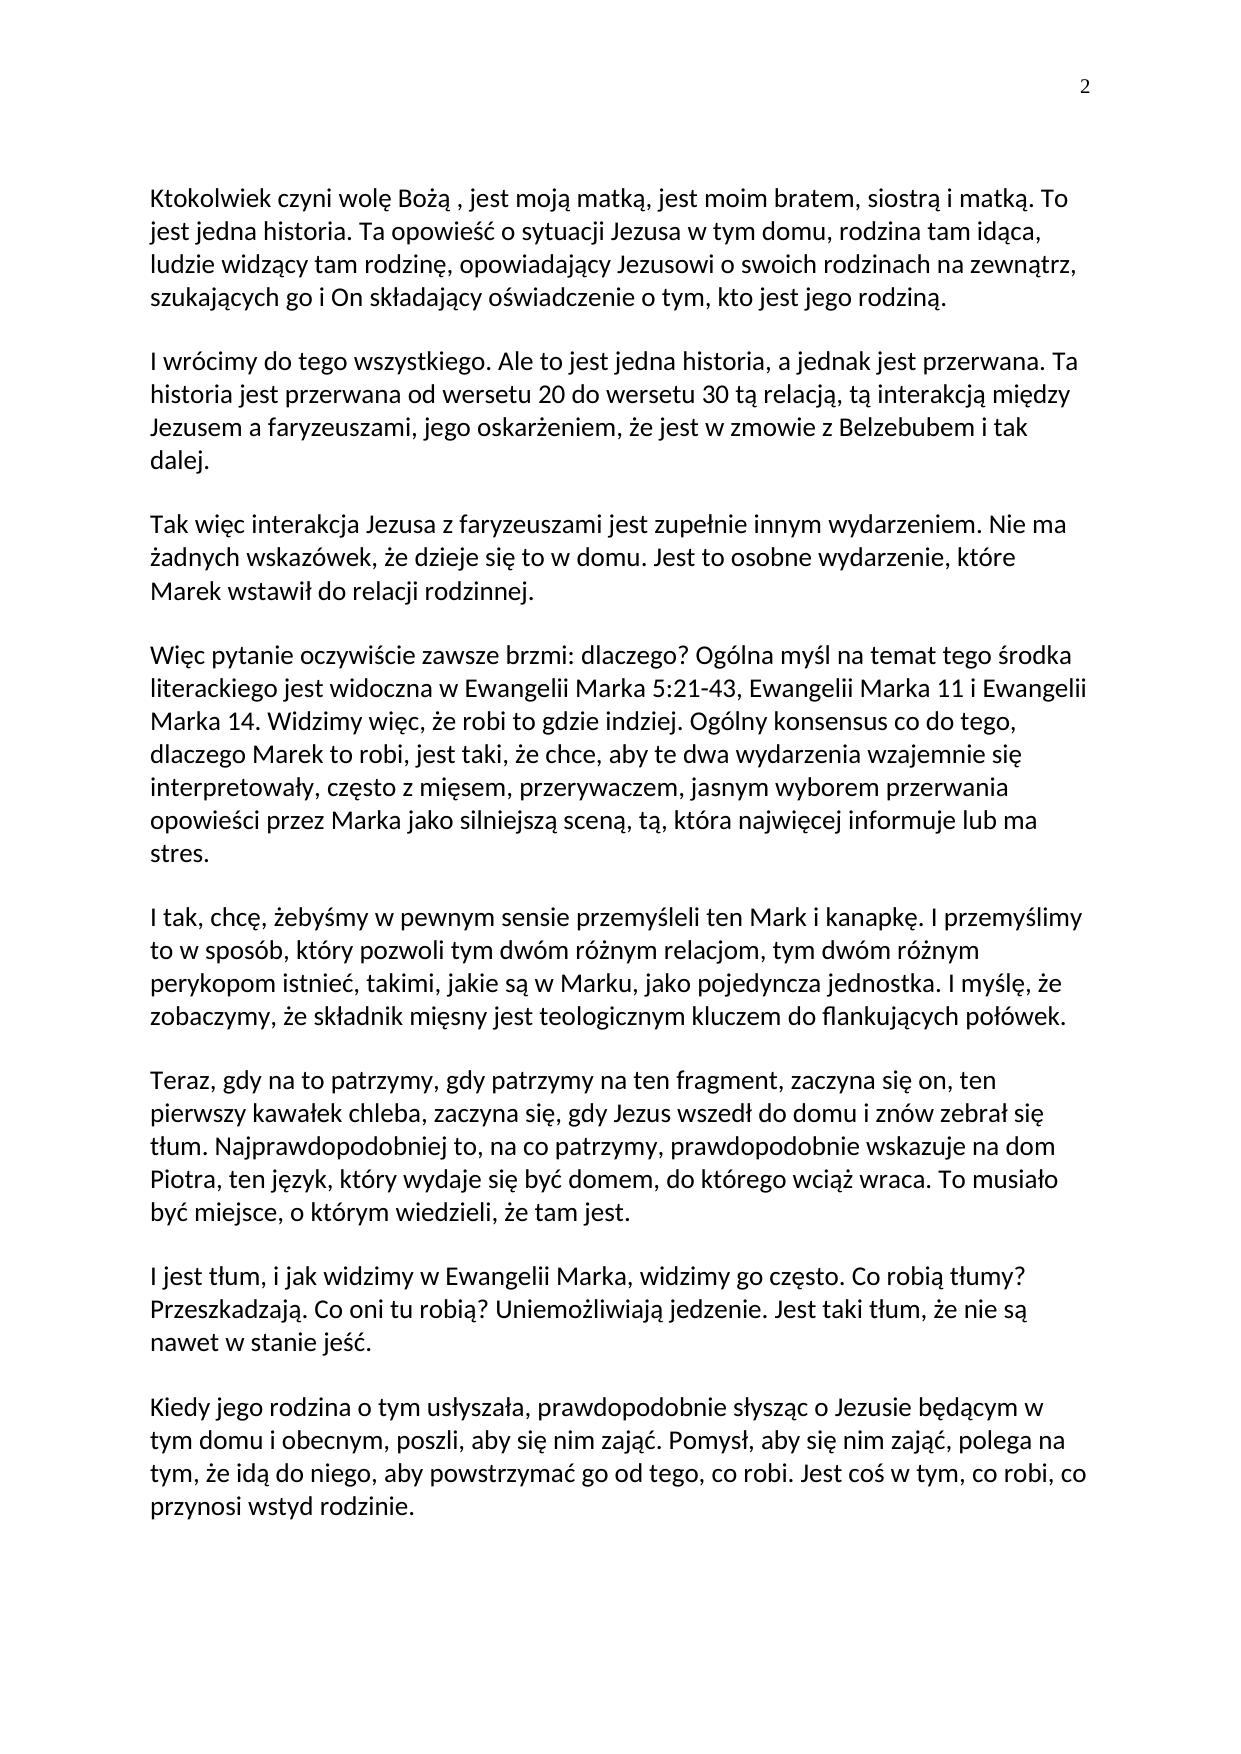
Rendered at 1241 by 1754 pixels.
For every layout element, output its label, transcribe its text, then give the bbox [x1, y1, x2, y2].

text Tak więc interakcja Jezusa z faryzeuszami jest zupełnie innym wydarzeniem. Nie ma żadnych wskazówek, że dzieje się to w domu. Jest to osobne wydarzenie, które Marek wstawił do relacji rodzinnej. [150, 508, 1090, 607]
text Więc pytanie oczywiście zawsze brzmi: dlaczego? Ogólna myśl na temat tego środka literackiego jest widoczna w Ewangelii Marka 5:21-43, Ewangelii Marka 11 i Ewangelii Marka 14. Widzimy więc, że robi to gdzie indziej. Ogólny konsensus co do tego, dlaczego Marek to robi, jest taki, że chce, aby te dwa wydarzenia wzajemnie się interpretowały, często z mięsem, przerywaczem, jasnym wyborem przerwania opowieści przez Marka jako silniejszą sceną, tą, która najwięcej informuje lub ma stres. [150, 638, 1090, 869]
text I jest tłum, i jak widzimy w Ewangelii Marka, widzimy go często. Co robią tłumy? Przeszkadzają. Co oni tu robią? Uniemożliwiają jedzenie. Jest taki tłum, że nie są nawet w stanie jeść. [150, 1259, 1090, 1359]
text Teraz, gdy na to patrzymy, gdy patrzymy na ten fragment, zaczyna się on, ten pierwszy kawałek chleba, zaczyna się, gdy Jezus wszedł do domu i znów zebrał się tłum. Najprawdopodobniej to, na co patrzymy, prawdopodobnie wskazuje na dom Piotra, ten język, który wydaje się być domem, do którego wciąż wraca. To musiało być miejsce, o którym wiedzieli, że tam jest. [150, 1063, 1090, 1228]
text I wrócimy do tego wszystkiego. Ale to jest jedna historia, a jednak jest przerwana. Ta historia jest przerwana od wersetu 20 do wersetu 30 tą relacją, tą interakcją między Jezusem a faryzeuszami, jego oskarżeniem, że jest w zmowie z Belzebubem i tak dalej. [150, 344, 1090, 476]
text Ktokolwiek czyni wolę Bożą , jest moją matką, jest moim bratem, siostrą i matką. To jest jedna historia. Ta opowieść o sytuacji Jezusa w tym domu, rodzina tam idąca, ludzie widzący tam rodzinę, opowiadający Jezusowi o swoich rodzinach na zewnątrz, szukających go i On składający oświadczenie o tym, kto jest jego rodziną. [150, 181, 1090, 313]
text Kiedy jego rodzina o tym usłyszała, prawdopodobnie słysząc o Jezusie będącym w tym domu i obecnym, poszli, aby się nim zająć. Pomysł, aby się nim zająć, polega na tym, że idą do niego, aby powstrzymać go od tego, co robi. Jest coś w tym, co robi, co przynosi wstyd rodzinie. [150, 1390, 1090, 1522]
text I tak, chcę, żebyśmy w pewnym sensie przemyśleli ten Mark i kanapkę. I przemyślimy to w sposób, który pozwoli tym dwóm różnym relacjom, tym dwóm różnym perykopom istnieć, takimi, jakie są w Marku, jako pojedyncza jednostka. I myślę, że zobaczymy, że składnik mięsny jest teologicznym kluczem do flankujących połówek. [150, 900, 1090, 1032]
